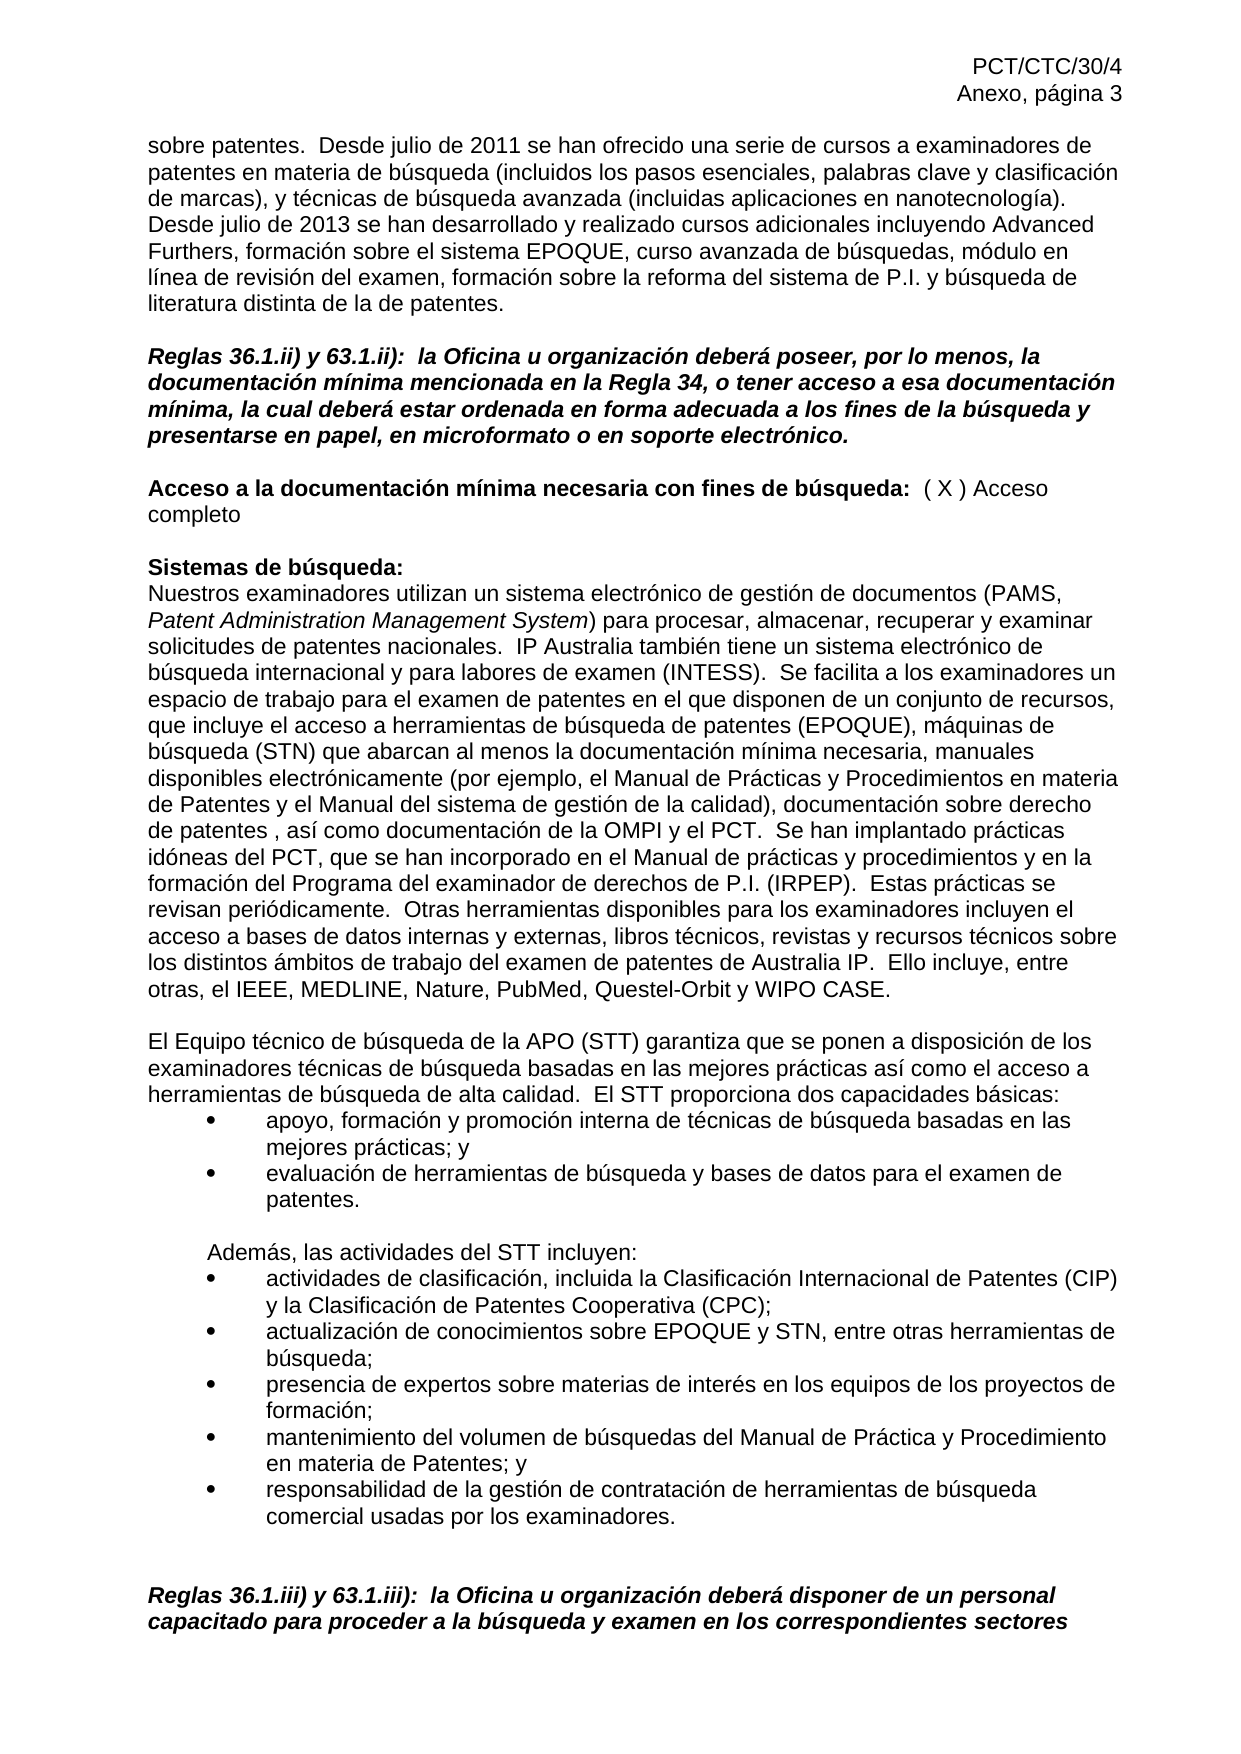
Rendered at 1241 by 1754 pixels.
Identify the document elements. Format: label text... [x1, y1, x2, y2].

text El Equipo técnico de búsqueda de la APO (STT) garantiza que se ponen a disposición de los examinadores técnicas de búsqueda basadas en las mejores prácticas así como el acceso a herramientas de búsqueda de alta calidad. El STT proporciona dos capacidades básicas: [148, 1028, 1122, 1107]
list actualización de conocimientos sobre EPOQUE y STN, entre otras herramientas de búsqueda; [207, 1318, 1122, 1371]
list presencia de expertos sobre materias de interés en los equipos de los proyectos de formación; [207, 1371, 1122, 1423]
text Nuestros examinadores utilizan un sistema electrónico de gestión de documentos (PAMS, Patent Administration Management System) para procesar, almacenar, recuperar y examinar solicitudes de patentes nacionales. IP Australia también tiene un sistema electrónico de búsqueda internacional y para labores de examen (INTESS). Se facilita a los examinadores un espacio de trabajo para el examen de patentes en el que disponen de un conjunto de recursos, que incluye el acceso a herramientas de búsqueda de patentes (EPOQUE), máquinas de búsqueda (STN) que abarcan al menos la documentación mínima necesaria, manuales disponibles electrónicamente (por ejemplo, el Manual de Prácticas y Procedimientos en materia de Patentes y el Manual del sistema de gestión de la calidad), documentación sobre derecho de patentes , así como documentación de la OMPI y el PCT. Se han implantado prácticas idóneas del PCT, que se han incorporado en el Manual de prácticas y procedimientos y en la formación del Programa del examinador de derechos de P.I. (IRPEP). Estas prácticas se revisan periódicamente. Otras herramientas disponibles para los examinadores incluyen el acceso a bases de datos internas y externas, libros técnicos, revistas y recursos técnicos sobre los distintos ámbitos de trabajo del examen de patentes de Australia IP. Ello incluye, entre otras, el IEEE, MEDLINE, Nature, PubMed, Questel-Orbit y WIPO CASE. [148, 580, 1122, 1002]
list responsabilidad de la gestión de contratación de herramientas de búsqueda comercial usadas por los examinadores. [207, 1476, 1122, 1529]
list actividades de clasificación, incluida la Clasificación Internacional de Patentes (CIP) y la Clasificación de Patentes Cooperativa (CPC); [207, 1265, 1122, 1318]
text Reglas 36.1.ii) y 63.1.ii): la Oficina u organización deberá poseer, por lo menos, la documentación mínima mencionada en la Regla 34, o tener acceso a esa documentación mínima, la cual deberá estar ordenada en forma adecuada a los fines de la búsqueda y presentarse en papel, en microformato o en soporte electrónico. [148, 343, 1122, 448]
list apoyo, formación y promoción interna de técnicas de búsqueda basadas en las mejores prácticas; y [207, 1107, 1122, 1160]
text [148, 1582, 1122, 1634]
text Además, las actividades del STT incluyen: [207, 1239, 1122, 1265]
text Sistemas de búsqueda: [148, 554, 1122, 580]
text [148, 132, 1122, 317]
list mantenimiento del volumen de búsquedas del Manual de Práctica y Procedimiento en materia de Patentes; y [207, 1423, 1122, 1476]
list evaluación de herramientas de búsqueda y bases de datos para el examen de patentes. [207, 1160, 1122, 1213]
text Acceso a la documentación mínima necesaria con fines de búsqueda: ( X ) Acceso completo [148, 475, 1122, 527]
